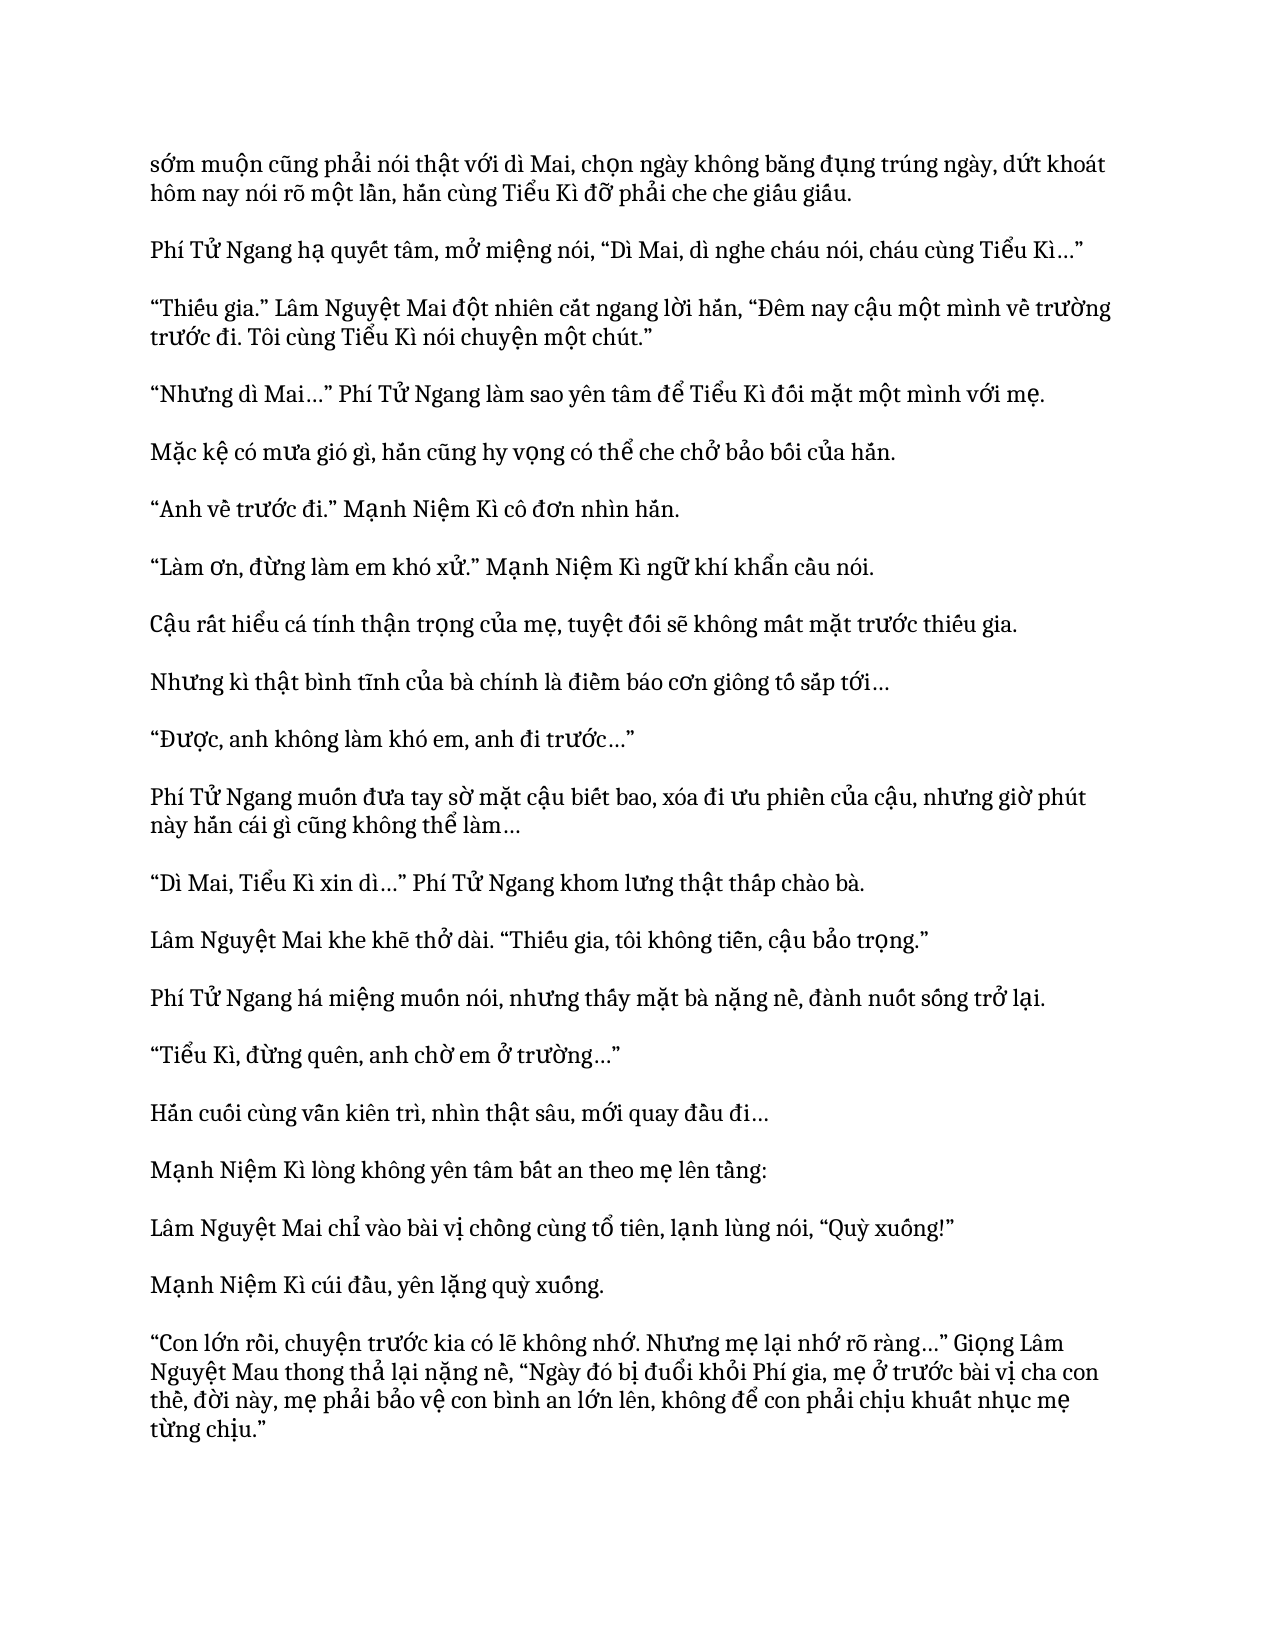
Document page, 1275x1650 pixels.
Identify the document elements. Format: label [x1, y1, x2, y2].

text [150, 150, 1125, 1472]
